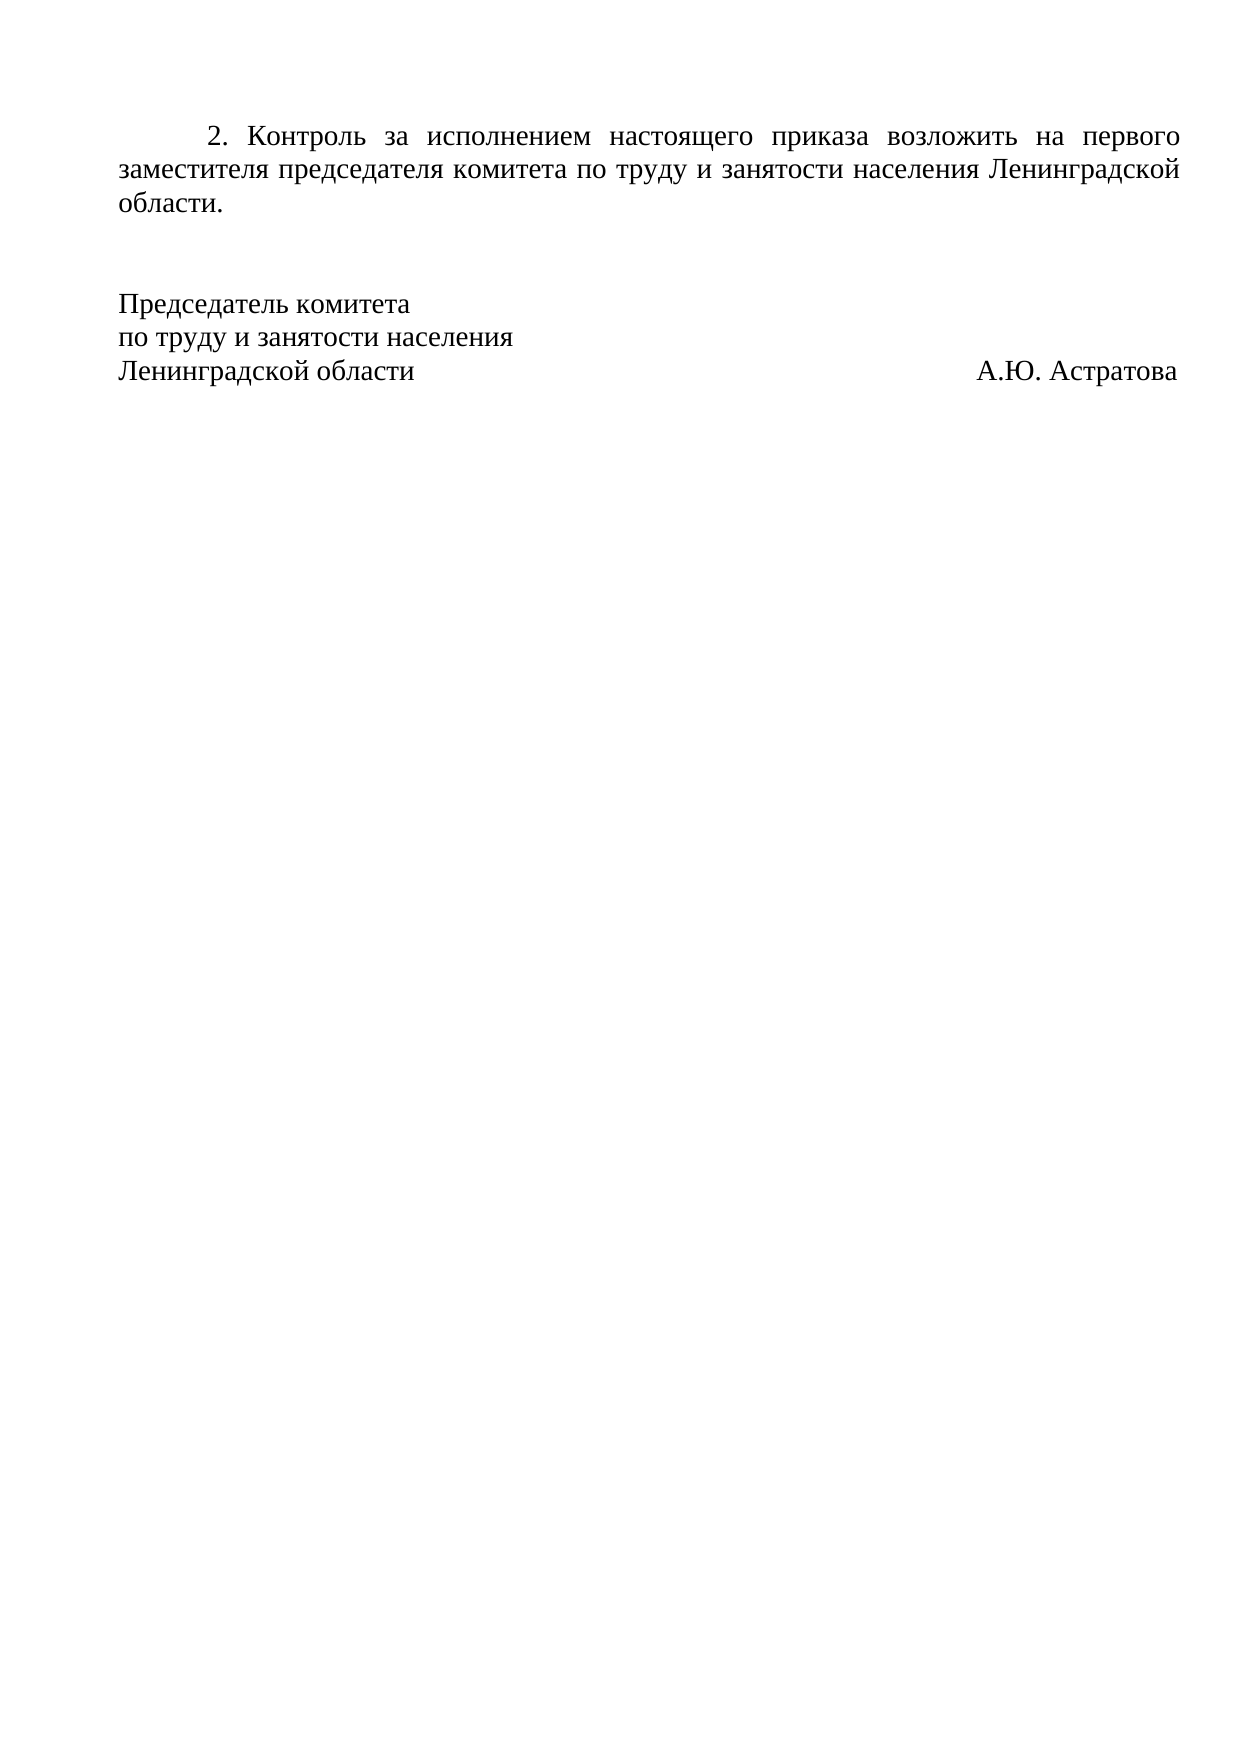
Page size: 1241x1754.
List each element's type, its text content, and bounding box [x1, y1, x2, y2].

text Ленинградской области А.Ю. Астратова [118, 353, 1181, 386]
text Председатель комитета [118, 286, 1181, 319]
text 2. Контроль за исполнением настоящего приказа возложить на первого заместителя председателя комитета по труду и занятости населения Ленинградской области. [118, 118, 1181, 219]
text по труду и занятости населения [118, 319, 1181, 353]
